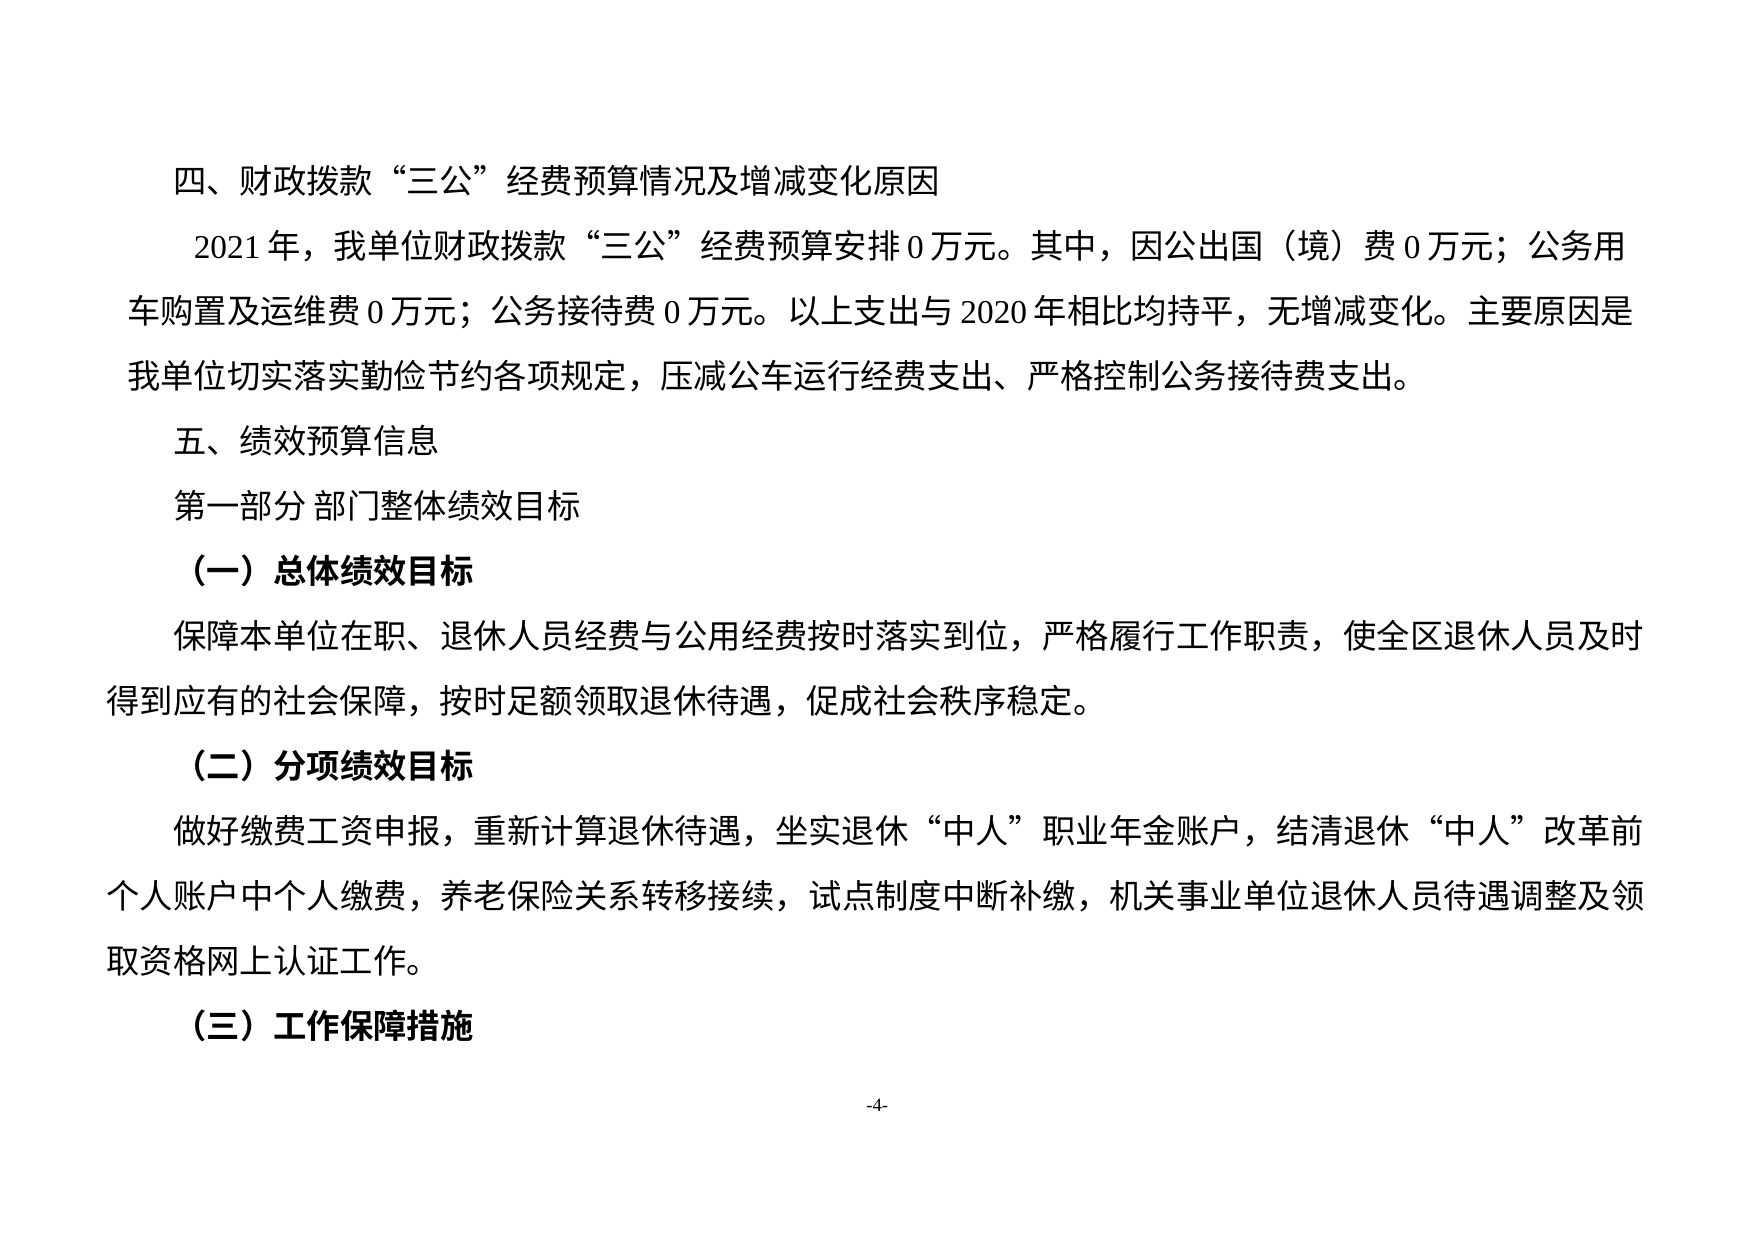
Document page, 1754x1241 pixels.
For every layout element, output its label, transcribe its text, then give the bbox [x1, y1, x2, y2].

text （一）总体绩效目标 [106, 536, 1648, 601]
text 2021年，我单位财政拨款“三公”经费预算安排0万元。其中，因公出国（境）费0万元；公务用车购置及运维费0万元；公务接待费0万元。以上支出与2020年相比均持平，无增减变化。主要原因是我单位切实落实勤俭节约各项规定，压减公车运行经费支出、严格控制公务接待费支出。 [127, 211, 1648, 406]
text 四、财政拨款“三公”经费预算情况及增减变化原因 [106, 146, 1648, 211]
text 做好缴费工资申报，重新计算退休待遇，坐实退休“中人”职业年金账户，结清退休“中人”改革前个人账户中个人缴费，养老保险关系转移接续，试点制度中断补缴，机关事业单位退休人员待遇调整及领取资格网上认证工作。 [106, 796, 1648, 991]
text 第一部分 部门整体绩效目标 [106, 471, 1648, 536]
text （二）分项绩效目标 [106, 731, 1648, 796]
text 保障本单位在职、退休人员经费与公用经费按时落实到位，严格履行工作职责，使全区退休人员及时得到应有的社会保障，按时足额领取退休待遇，促成社会秩序稳定。 [106, 601, 1648, 731]
text 五、绩效预算信息 [106, 406, 1648, 471]
text （三）工作保障措施 [106, 991, 1648, 1056]
